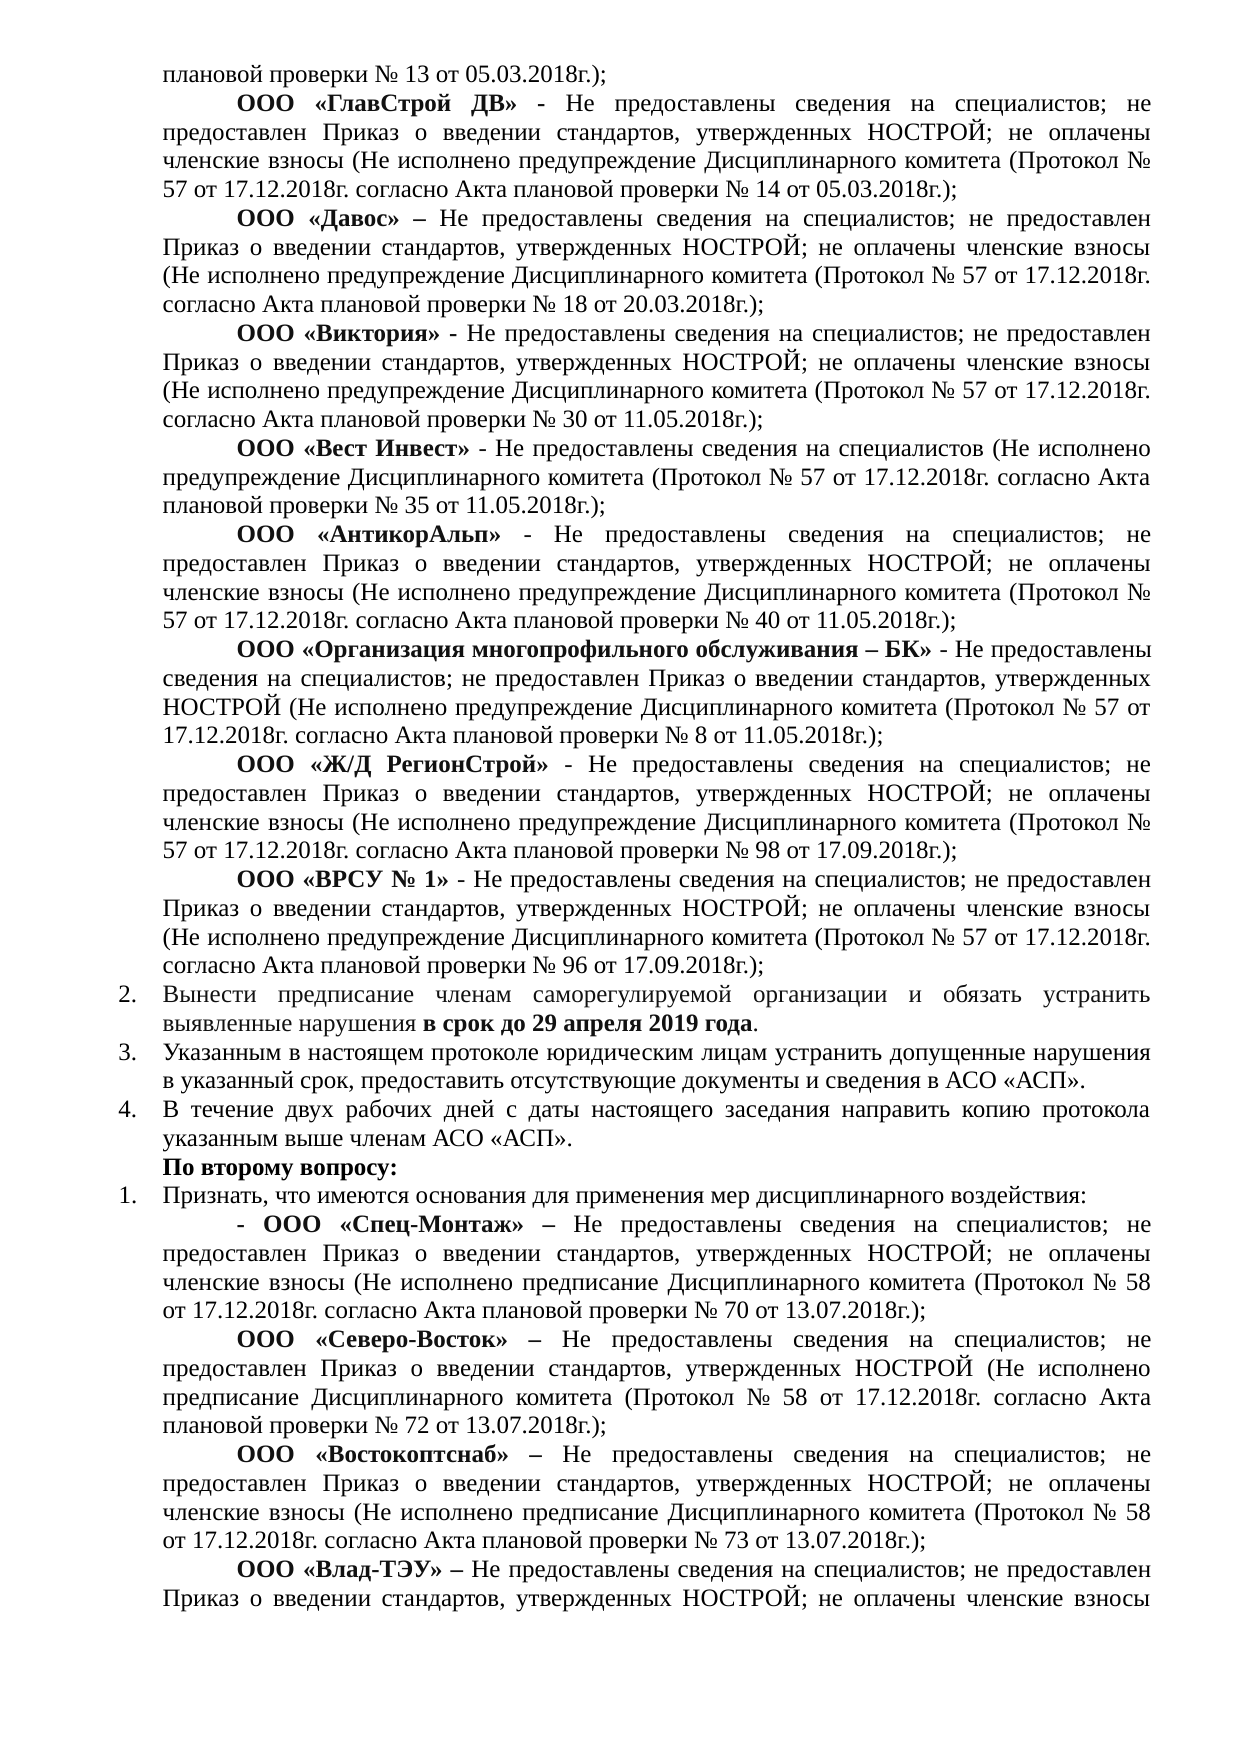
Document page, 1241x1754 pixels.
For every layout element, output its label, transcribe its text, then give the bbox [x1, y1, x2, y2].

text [162, 1554, 1152, 1612]
text По второму вопросу: [162, 1152, 1152, 1180]
list Вынести предписание членам саморегулируемой организации и обязать устранить выявленные нарушения в срок до 29 апреля 2019 года. [118, 979, 1152, 1037]
list В течение двух рабочих дней с даты настоящего заседания направить копию протокола указанным выше членам АСО «АСП». [118, 1094, 1152, 1152]
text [162, 59, 1152, 88]
text ООО «Виктория» - Не предоставлены сведения на специалистов; не предоставлен Приказ о введении стандартов, утвержденных НОСТРОЙ; не оплачены членские взносы (Не исполнено предупреждение Дисциплинарного комитета (Протокол № 57 от 17.12.2018г. согласно Акта плановой проверки № 30 от 11.05.2018г.); [162, 318, 1152, 433]
text ООО «Вест Инвест» - Не предоставлены сведения на специалистов (Не исполнено предупреждение Дисциплинарного комитета (Протокол № 57 от 17.12.2018г. согласно Акта плановой проверки № 35 от 11.05.2018г.); [162, 433, 1152, 519]
text ООО «ГлавСтрой ДВ» - Не предоставлены сведения на специалистов; не предоставлен Приказ о введении стандартов, утвержденных НОСТРОЙ; не оплачены членские взносы (Не исполнено предупреждение Дисциплинарного комитета (Протокол № 57 от 17.12.2018г. согласно Акта плановой проверки № 14 от 05.03.2018г.); [162, 88, 1152, 203]
text ООО «Организация многопрофильного обслуживания – БК» - Не предоставлены сведения на специалистов; не предоставлен Приказ о введении стандартов, утвержденных НОСТРОЙ (Не исполнено предупреждение Дисциплинарного комитета (Протокол № 57 от 17.12.2018г. согласно Акта плановой проверки № 8 от 11.05.2018г.); [162, 634, 1152, 749]
text ООО «Ж/Д РегионСтрой» - Не предоставлены сведения на специалистов; не предоставлен Приказ о введении стандартов, утвержденных НОСТРОЙ; не оплачены членские взносы (Не исполнено предупреждение Дисциплинарного комитета (Протокол № 57 от 17.12.2018г. согласно Акта плановой проверки № 98 от 17.09.2018г.); [162, 749, 1152, 864]
text - ООО «Спец-Монтаж» – Не предоставлены сведения на специалистов; не предоставлен Приказ о введении стандартов, утвержденных НОСТРОЙ; не оплачены членские взносы (Не исполнено предписание Дисциплинарного комитета (Протокол № 58 от 17.12.2018г. согласно Акта плановой проверки № 70 от 13.07.2018г.); [162, 1209, 1152, 1324]
text ООО «Востокоптснаб» – Не предоставлены сведения на специалистов; не предоставлен Приказ о введении стандартов, утвержденных НОСТРОЙ; не оплачены членские взносы (Не исполнено предписание Дисциплинарного комитета (Протокол № 58 от 17.12.2018г. согласно Акта плановой проверки № 73 от 13.07.2018г.); [162, 1439, 1152, 1554]
list Указанным в настоящем протоколе юридическим лицам устранить допущенные нарушения в указанный срок, предоставить отсутствующие документы и сведения в АСО «АСП». [118, 1037, 1152, 1094]
list Признать, что имеются основания для применения мер дисциплинарного воздействия: [118, 1180, 1152, 1209]
text ООО «Северо-Восток» – Не предоставлены сведения на специалистов; не предоставлен Приказ о введении стандартов, утвержденных НОСТРОЙ (Не исполнено предписание Дисциплинарного комитета (Протокол № 58 от 17.12.2018г. согласно Акта плановой проверки № 72 от 13.07.2018г.); [162, 1324, 1152, 1439]
text ООО «АнтикорАльп» - Не предоставлены сведения на специалистов; не предоставлен Приказ о введении стандартов, утвержденных НОСТРОЙ; не оплачены членские взносы (Не исполнено предупреждение Дисциплинарного комитета (Протокол № 57 от 17.12.2018г. согласно Акта плановой проверки № 40 от 11.05.2018г.); [162, 519, 1152, 634]
text ООО «ВРСУ № 1» - Не предоставлены сведения на специалистов; не предоставлен Приказ о введении стандартов, утвержденных НОСТРОЙ; не оплачены членские взносы (Не исполнено предупреждение Дисциплинарного комитета (Протокол № 57 от 17.12.2018г. согласно Акта плановой проверки № 96 от 17.09.2018г.); [162, 864, 1152, 979]
text ООО «Давос» – Не предоставлены сведения на специалистов; не предоставлен Приказ о введении стандартов, утвержденных НОСТРОЙ; не оплачены членские взносы (Не исполнено предупреждение Дисциплинарного комитета (Протокол № 57 от 17.12.2018г. согласно Акта плановой проверки № 18 от 20.03.2018г.); [162, 203, 1152, 318]
